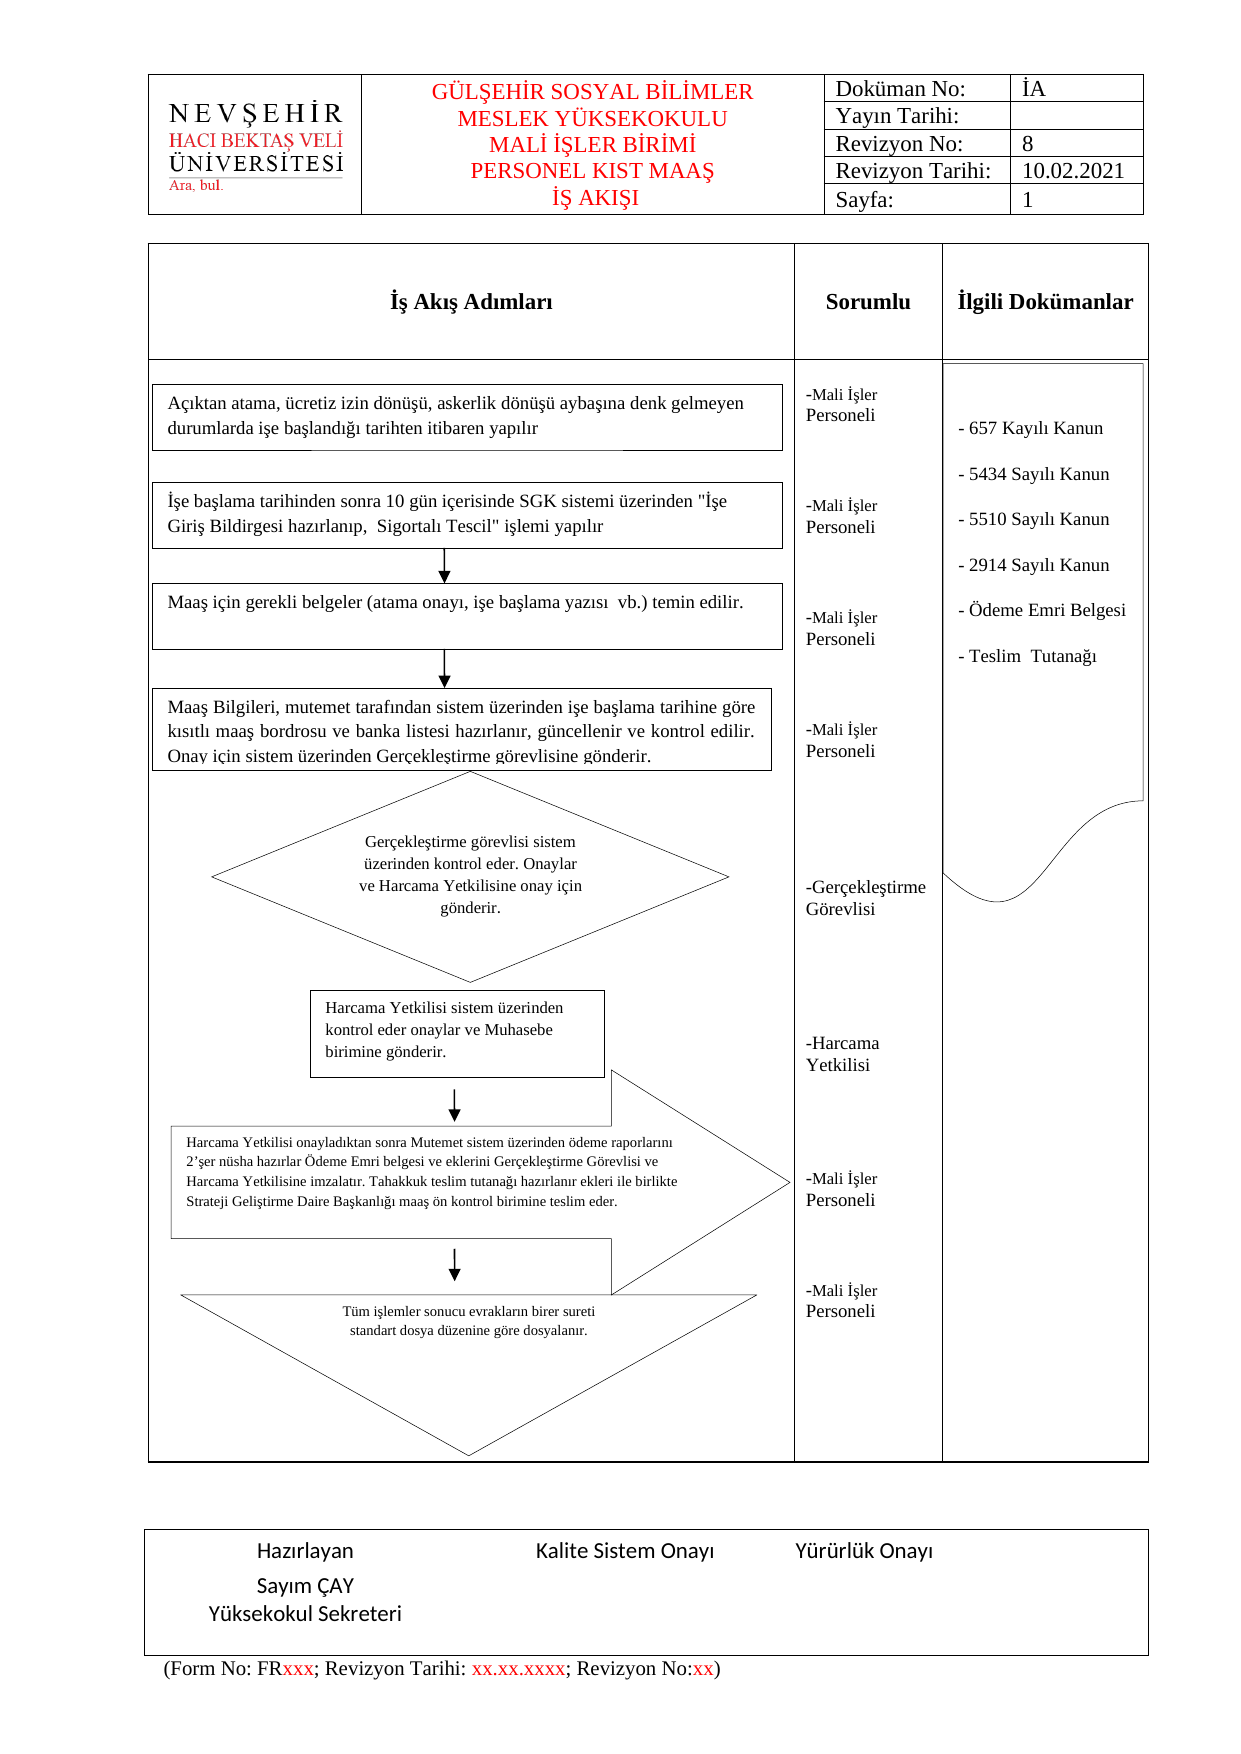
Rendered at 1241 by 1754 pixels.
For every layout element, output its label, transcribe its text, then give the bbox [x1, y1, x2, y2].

table_header İlgili Dokümanlar [943, 244, 1148, 358]
table_cell [943, 360, 1148, 1461]
table_header Sorumlu [795, 244, 942, 358]
picture [165, 95, 344, 193]
table_header İş Akış Adımları [149, 244, 794, 358]
table_cell [149, 360, 794, 1461]
table_cell -Mali İşler Personeli -Mali İşler Personeli -Mali İşler Personeli -Mali İşler Personeli -Gerçekleştirme Görevlisi -Harcama Yetkilisi -Mali İşler Personeli -Mali İşler Personeli [795, 360, 942, 1461]
